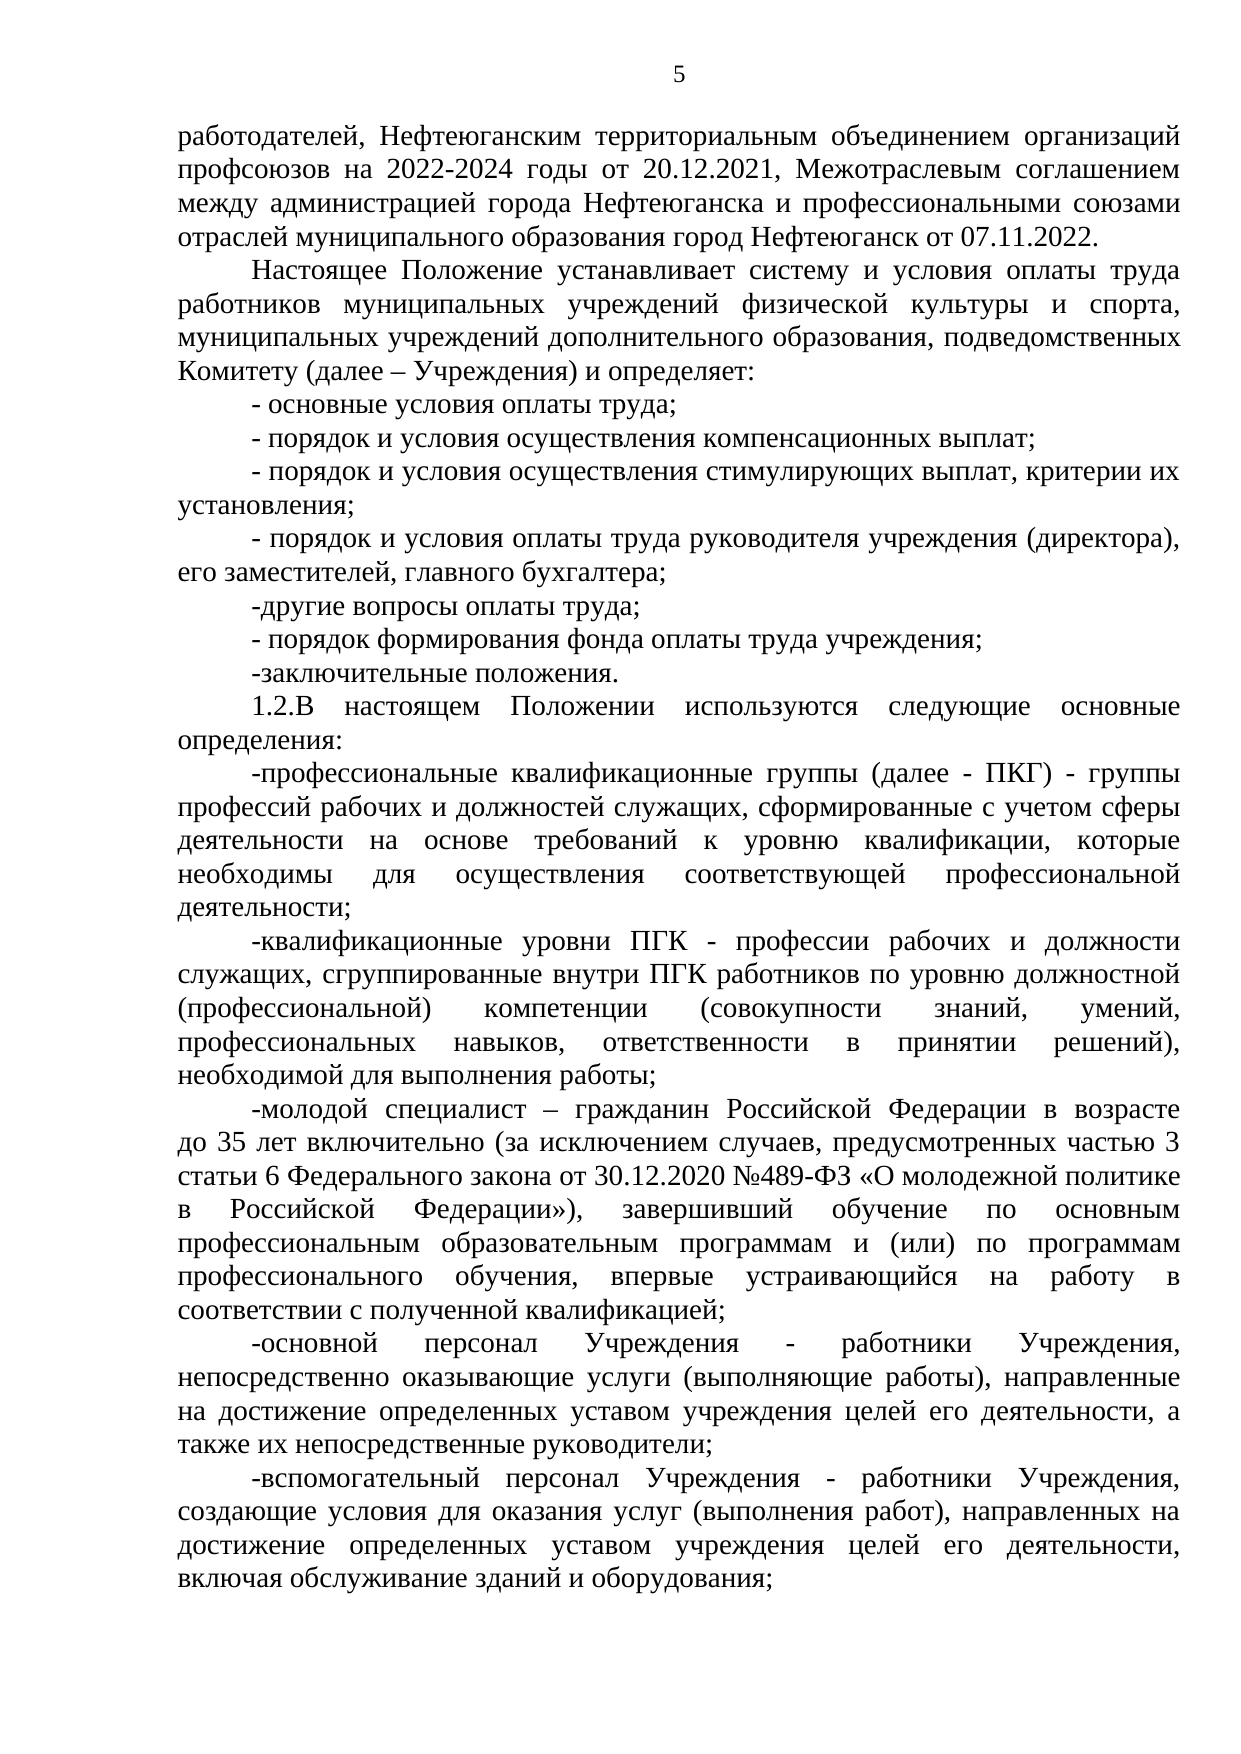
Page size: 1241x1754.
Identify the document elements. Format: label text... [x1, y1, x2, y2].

text Настоящее Положение устанавливает систему и условия оплаты труда работников муниципальных учреждений физической культуры и спорта, муниципальных учреждений дополнительного образования, подведомственных Комитету (далее – Учреждения) и определяет: [177, 252, 1181, 386]
text - основные условия оплаты труда; [177, 386, 1181, 420]
text - порядок формирования фонда оплаты труда учреждения; [177, 621, 1181, 655]
text -молодой специалист – гражданин Российской Федерации в возрасте до 35 лет включительно (за исключением случаев, предусмотренных частью 3 статьи 6 Федерального закона от 30.12.2020 №489-ФЗ «О молодежной политике в Российской Федерации»), завершивший обучение по основным профессиональным образовательным программам и (или) по программам профессионального обучения, впервые устраивающийся на работу в соответствии с полученной квалификацией; [177, 1091, 1181, 1326]
text -вспомогательный персонал Учреждения - работники Учреждения, создающие условия для оказания услуг (выполнения работ), направленных на достижение определенных уставом учреждения целей его деятельности, включая обслуживание зданий и оборудования; [177, 1460, 1181, 1594]
text 1.2.В настоящем Положении используются следующие основные определения: [177, 688, 1181, 755]
text -основной персонал Учреждения - работники Учреждения, непосредственно оказывающие услуги (выполняющие работы), направленные на достижение определенных уставом учреждения целей его деятельности, а также их непосредственные руководители; [177, 1326, 1181, 1460]
title -квалификационные уровни ПГК - профессии рабочих и должности служащих, сгруппированные внутри ПГК работников по уровню должностной (профессиональной) компетенции (совокупности знаний, умений, профессиональных навыков, ответственности в принятии решений), необходимой для выполнения работы; [177, 923, 1181, 1091]
text -профессиональные квалификационные группы (далее - ПКГ) - группы профессий рабочих и должностей служащих, сформированные с учетом сферы деятельности на основе требований к уровню квалификации, которые необходимы для осуществления соответствующей профессиональной деятельности; [177, 755, 1181, 923]
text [177, 118, 1181, 252]
text - порядок и условия осуществления компенсационных выплат; [177, 420, 1181, 453]
text - порядок и условия осуществления стимулирующих выплат, критерии их установления; [177, 453, 1181, 521]
text -заключительные положения. [177, 655, 1181, 688]
text - порядок и условия оплаты труда руководителя учреждения (директора), его заместителей, главного бухгалтера; [177, 521, 1181, 588]
text -другие вопросы оплаты труда; [177, 588, 1181, 621]
